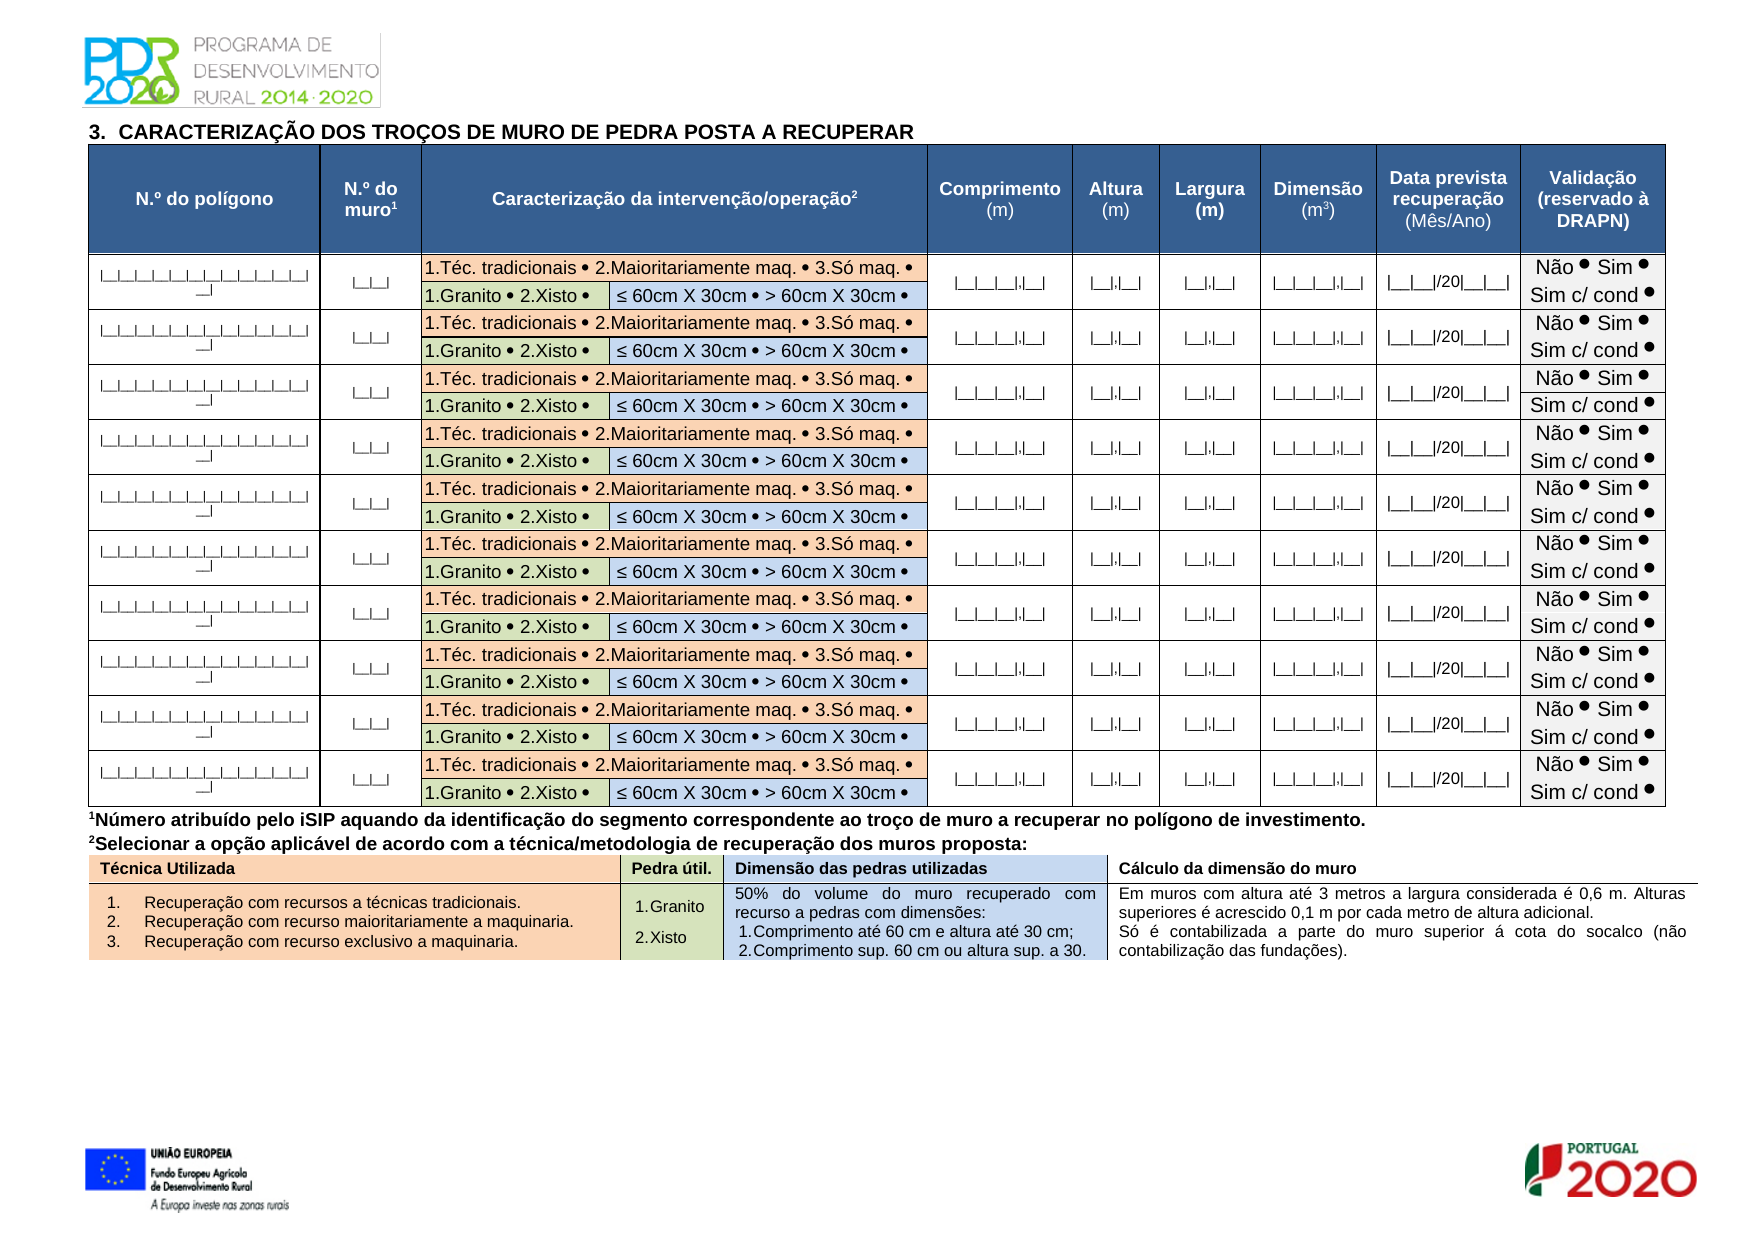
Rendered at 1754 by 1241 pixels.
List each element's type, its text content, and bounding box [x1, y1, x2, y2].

table_cell |__|,|__| [1073, 310, 1159, 364]
table_cell |__|,|__| [1073, 751, 1159, 806]
table_cell Não Sim [1521, 641, 1665, 668]
table_cell |__|__| [321, 696, 421, 750]
table_cell |__|,|__| [1073, 475, 1159, 529]
table_cell |__|,|__| [1160, 310, 1260, 364]
table_cell |__|__|__|__|__|__|__|__|__|__|__|__|__| [89, 641, 319, 695]
table_cell |__|,|__| [1160, 531, 1260, 585]
table_header Técnica Utilizada [89, 855, 620, 882]
table_cell |__|__|/20|__|__| [1377, 420, 1520, 474]
table_cell Não Sim [1521, 310, 1665, 336]
table_cell Sim c/ cond [1521, 447, 1665, 474]
table_cell |__|__| [321, 255, 421, 309]
table_cell Sim c/ cond [1521, 778, 1665, 806]
table_cell |__|,|__| [1073, 696, 1159, 750]
table_header Caracterização da intervenção/operação2 [422, 145, 927, 253]
table_cell Sim c/ cond [1521, 502, 1665, 529]
table_cell |__|,|__| [1073, 255, 1159, 309]
table_cell 1.Granito 2.Xisto [422, 338, 609, 364]
table_cell |__|__|__|,|__| [928, 751, 1072, 806]
table_cell |__|__|__|__|__|__|__|__|__|__|__|__|__| [89, 531, 319, 585]
table_cell |__|__|__|,|__| [928, 420, 1072, 474]
table_cell |__|__|/20|__|__| [1377, 641, 1520, 695]
table_cell Em muros com altura até 3 metros a largura considerada é 0,6 m. Alturas superiores é acrescido 0,1 m por cada metro de altura adicional. Só é contabilizada a parte do muro superior á cota do socalco (não contabilização das fundações). [1108, 884, 1698, 960]
table_cell |__|__|__|,|__| [1261, 420, 1376, 474]
table_header Validação (reservado à DRAPN) [1521, 145, 1665, 253]
table_cell |__|__|__|,|__| [1261, 751, 1376, 806]
table_cell |__|__|__|,|__| [1261, 531, 1376, 585]
table_cell |__|__|__|,|__| [928, 475, 1072, 529]
table_cell Sim c/ cond [1521, 557, 1665, 585]
table_cell |__|,|__| [1073, 365, 1159, 419]
table_cell 1.Granito 2.Xisto [422, 669, 609, 695]
table_header Cálculo da dimensão do muro [1108, 855, 1698, 882]
table_cell Sim c/ cond [1521, 723, 1665, 750]
table_cell |__|__|__|,|__| [928, 586, 1072, 640]
table_header Dimensão (m3) [1261, 145, 1376, 253]
table_header Data prevista recuperação (Mês/Ano) [1377, 145, 1520, 253]
table_cell ≤ 60cm X 30cm > 60cm X 30cm [610, 779, 927, 806]
table_cell ≤ 60cm X 30cm > 60cm X 30cm [610, 503, 927, 529]
table_cell Sim c/ cond [1521, 393, 1665, 419]
table_header Pedra útil. [621, 855, 723, 882]
table_cell Não Sim [1521, 255, 1665, 281]
table_cell 1.Téc. tradicionais 2.Maioritariamente maq. 3.Só maq. [422, 696, 927, 723]
table_cell |__|,|__| [1160, 365, 1260, 419]
table_cell |__|__| [321, 641, 421, 695]
table_cell Recuperação com recursos a técnicas tradicionais. Recuperação com recurso maioritariamente a maquinaria. Recuperação com recurso exclusivo a maquinaria. [89, 884, 620, 960]
table_cell |__|,|__| [1160, 475, 1260, 529]
table_cell 1.Granito 2.Xisto [422, 614, 609, 640]
table_cell |__|,|__| [1160, 641, 1260, 695]
table_cell |__|__| [321, 420, 421, 474]
table_cell |__|,|__| [1160, 420, 1260, 474]
table_cell |__|__|__|__|__|__|__|__|__|__|__|__|__| [89, 310, 319, 364]
text 1Número atribuído pelo iSIP aquando da identificação do segmento correspondente ao troço de muro a recuperar no polígono de investimento. [89, 809, 1665, 831]
table_header Comprimento (m) [928, 145, 1072, 253]
table_cell 1.Téc. tradicionais 2.Maioritariamente maq. 3.Só maq. [422, 365, 927, 392]
table_cell |__|,|__| [1160, 751, 1260, 806]
picture [1525, 1143, 1697, 1197]
table_cell 1.Téc. tradicionais 2.Maioritariamente maq. 3.Só maq. [422, 475, 927, 502]
table_cell 1.Granito 2.Xisto [422, 503, 609, 529]
picture [85, 1147, 289, 1213]
table_cell 1.Téc. tradicionais 2.Maioritariamente maq. 3.Só maq. [422, 531, 927, 557]
table_cell 1.Granito 2.Xisto [422, 282, 609, 309]
table_cell ≤ 60cm X 30cm > 60cm X 30cm [610, 724, 927, 750]
table_header Dimensão das pedras utilizadas [724, 855, 1107, 882]
table_cell |__|__| [321, 310, 421, 364]
table_cell |__|__|__|,|__| [928, 255, 1072, 309]
table_cell 1.Téc. tradicionais 2.Maioritariamente maq. 3.Só maq. [422, 310, 927, 336]
table_cell ≤ 60cm X 30cm > 60cm X 30cm [610, 282, 927, 309]
table_cell |__|,|__| [1073, 531, 1159, 585]
table_cell Não Sim [1521, 420, 1665, 447]
table_cell Sim c/ cond [1521, 281, 1665, 309]
table_cell 1.Téc. tradicionais 2.Maioritariamente maq. 3.Só maq. [422, 420, 927, 447]
table_cell |__|__|__|__|__|__|__|__|__|__|__|__|__| [89, 255, 319, 309]
table_header Altura (m) [1073, 145, 1159, 253]
table_cell |__|__|__|__|__|__|__|__|__|__|__|__|__| [89, 475, 319, 529]
table_cell |__|__|__|,|__| [928, 641, 1072, 695]
table_cell |__|__| [321, 586, 421, 640]
table_cell |__|__| [321, 531, 421, 585]
table_cell |__|__|__|,|__| [928, 531, 1072, 585]
table_cell |__|__|/20|__|__| [1377, 255, 1520, 309]
table_cell ≤ 60cm X 30cm > 60cm X 30cm [610, 558, 927, 585]
table_cell 1.Téc. tradicionais 2.Maioritariamente maq. 3.Só maq. [422, 255, 927, 281]
table_cell Não Sim [1521, 696, 1665, 723]
table_cell |__|__|/20|__|__| [1377, 751, 1520, 806]
table_cell |__|,|__| [1160, 255, 1260, 309]
table_cell |__|,|__| [1073, 586, 1159, 640]
table_header Largura (m) [1160, 145, 1260, 253]
table_cell |__|__|__|,|__| [1261, 586, 1376, 640]
table_cell 1.Téc. tradicionais 2.Maioritariamente maq. 3.Só maq. [422, 751, 927, 778]
table_cell |__|__|__|,|__| [1261, 696, 1376, 750]
table_header N.º do muro1 [321, 145, 421, 253]
table_cell Sim c/ cond [1521, 336, 1665, 364]
table_cell Sim c/ cond [1521, 668, 1665, 695]
table_cell |__|__|__|__|__|__|__|__|__|__|__|__|__| [89, 420, 319, 474]
table_cell Não Sim [1521, 751, 1665, 778]
table_cell 1.Granito 2.Xisto [422, 779, 609, 806]
table_cell Granito Xisto [621, 884, 723, 960]
table_cell |__|__|__|,|__| [928, 696, 1072, 750]
table_cell |__|__|__|__|__|__|__|__|__|__|__|__|__| [89, 365, 319, 419]
table_cell |__|__| [321, 475, 421, 529]
table_cell |__|__|__|,|__| [1261, 255, 1376, 309]
list CARACTERIZAÇÃO DOS TROÇOS DE MURO DE PEDRA POSTA A RECUPERAR [89, 119, 1665, 143]
table_cell |__|,|__| [1073, 420, 1159, 474]
table_cell Não Sim [1521, 365, 1665, 392]
table_header N.º do polígono [89, 145, 319, 253]
table_cell Não Sim [1521, 586, 1665, 612]
table_cell |__|__|/20|__|__| [1377, 310, 1520, 364]
table_cell |__|__|/20|__|__| [1377, 531, 1520, 585]
table_cell |__|__|__|,|__| [1261, 310, 1376, 364]
table_cell |__|__|/20|__|__| [1377, 586, 1520, 640]
table_cell |__|__|/20|__|__| [1377, 696, 1520, 750]
table_cell |__|__|__|,|__| [928, 365, 1072, 419]
table_cell |__|__|__|,|__| [928, 310, 1072, 364]
table_cell |__|,|__| [1160, 696, 1260, 750]
table_cell |__|__|__|,|__| [1261, 641, 1376, 695]
table_cell ≤ 60cm X 30cm > 60cm X 30cm [610, 448, 927, 474]
table_cell |__|__|__|__|__|__|__|__|__|__|__|__|__| [89, 586, 319, 640]
table_cell ≤ 60cm X 30cm > 60cm X 30cm [610, 338, 927, 364]
table_cell |__|__| [321, 751, 421, 806]
table_cell ≤ 60cm X 30cm > 60cm X 30cm [610, 614, 927, 640]
table_cell |__|__|__|__|__|__|__|__|__|__|__|__|__| [89, 696, 319, 750]
table_cell 1.Téc. tradicionais 2.Maioritariamente maq. 3.Só maq. [422, 641, 927, 668]
table_cell ≤ 60cm X 30cm > 60cm X 30cm [610, 669, 927, 695]
table_cell |__|__|/20|__|__| [1377, 475, 1520, 529]
table_cell Não Sim [1521, 475, 1665, 502]
table_cell |__|,|__| [1073, 641, 1159, 695]
table_cell |__|__|/20|__|__| [1377, 365, 1520, 419]
table_cell Não Sim [1521, 531, 1665, 557]
table_cell 1.Granito 2.Xisto [422, 558, 609, 585]
table_cell |__|,|__| [1160, 586, 1260, 640]
table_cell |__|__|__|,|__| [1261, 475, 1376, 529]
table_cell 1.Granito 2.Xisto [422, 393, 609, 419]
table_cell Sim c/ cond [1521, 613, 1665, 640]
text 2Selecionar a opção aplicável de acordo com a técnica/metodologia de recuperação dos muros proposta: [89, 833, 1665, 854]
table_cell |__|__|__|,|__| [1261, 365, 1376, 419]
table_cell 1.Téc. tradicionais 2.Maioritariamente maq. 3.Só maq. [422, 586, 927, 612]
table_cell 1.Granito 2.Xisto [422, 724, 609, 750]
table_cell 1.Granito 2.Xisto [422, 448, 609, 474]
table_cell ≤ 60cm X 30cm > 60cm X 30cm [610, 393, 927, 419]
table_cell |__|__| [321, 365, 421, 419]
table_cell |__|__|__|__|__|__|__|__|__|__|__|__|__| [89, 751, 319, 806]
table_cell 50% do volume do muro recuperado com recurso a pedras com dimensões: Comprimento até 60 cm e altura até 30 cm; Comprimento sup. 60 cm ou altura sup. a 30. [724, 884, 1107, 960]
